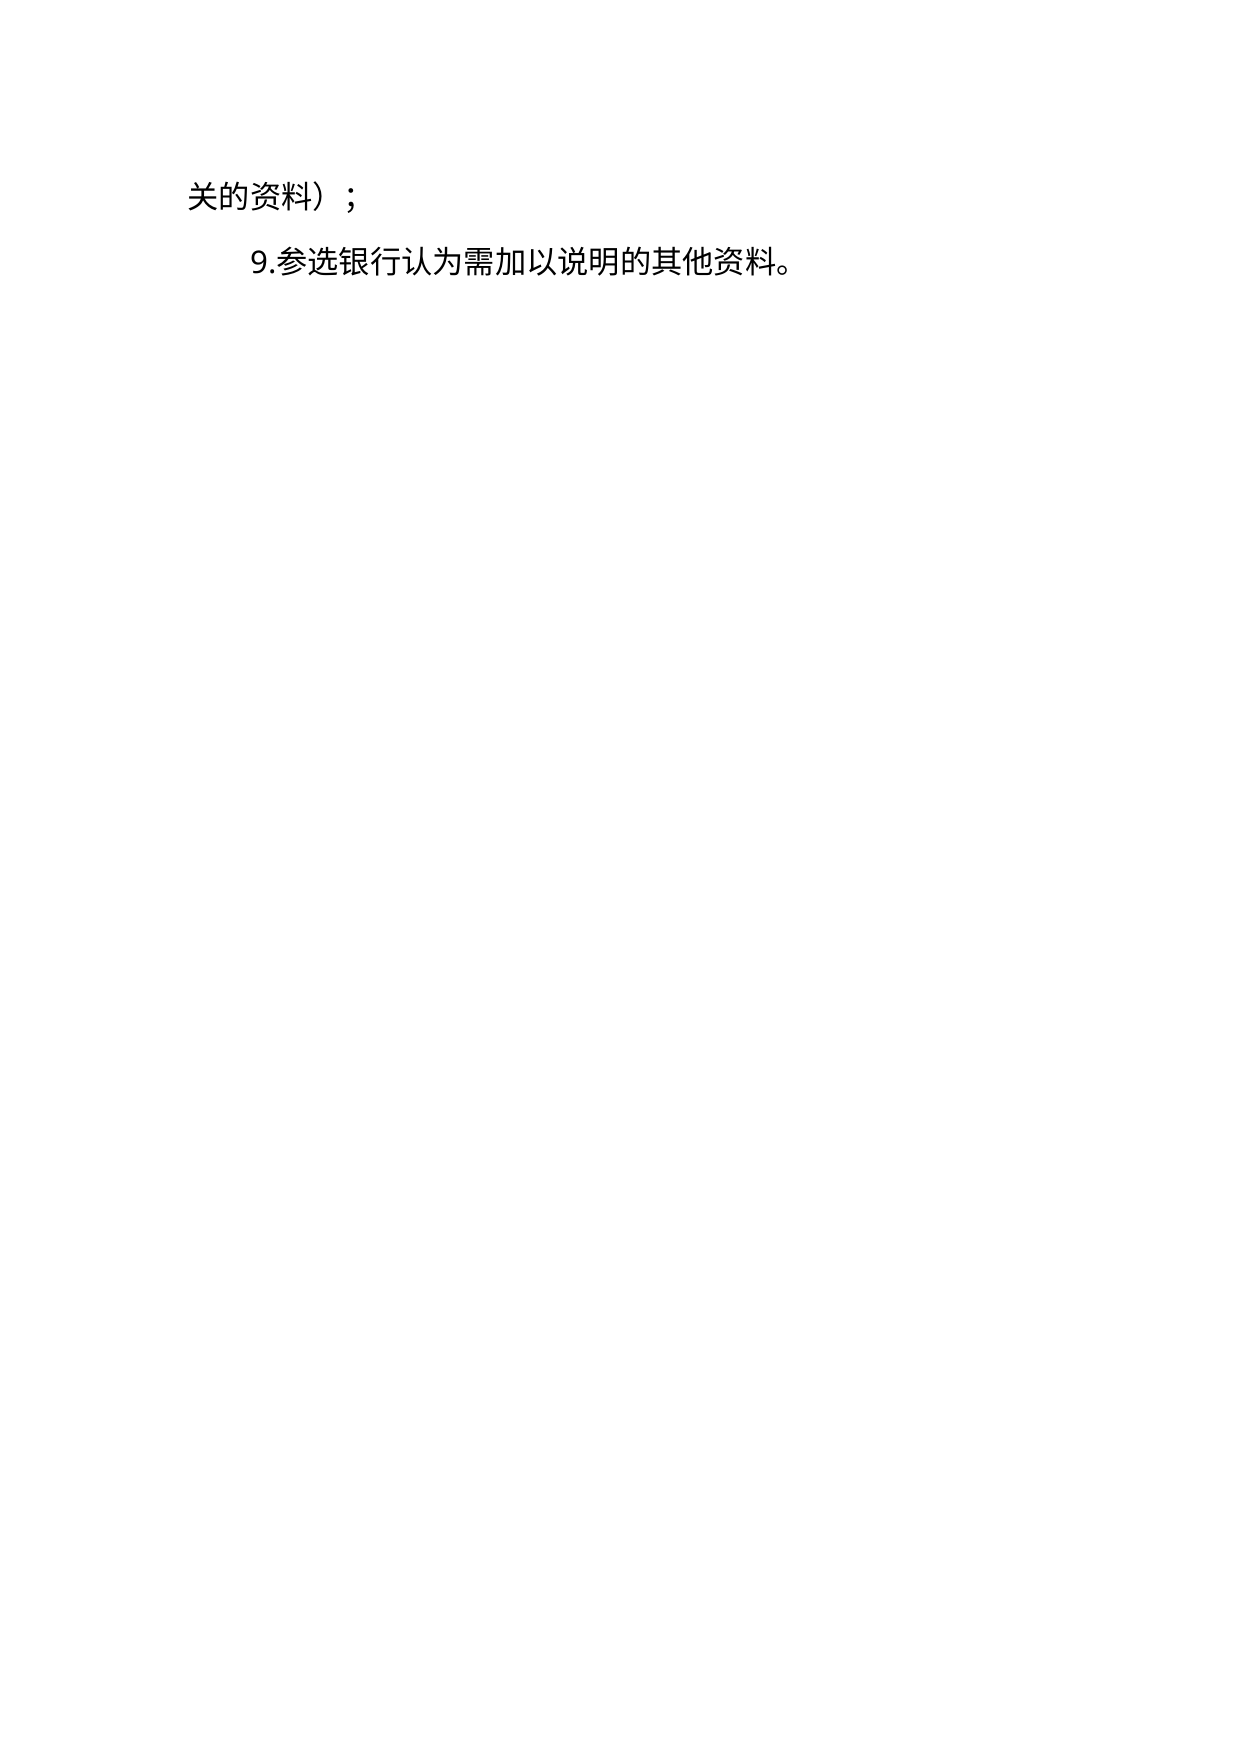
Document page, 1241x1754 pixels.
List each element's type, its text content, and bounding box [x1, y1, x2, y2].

text 9.参选银行认为需加以说明的其他资料。 [187, 227, 1053, 292]
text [187, 162, 1053, 227]
